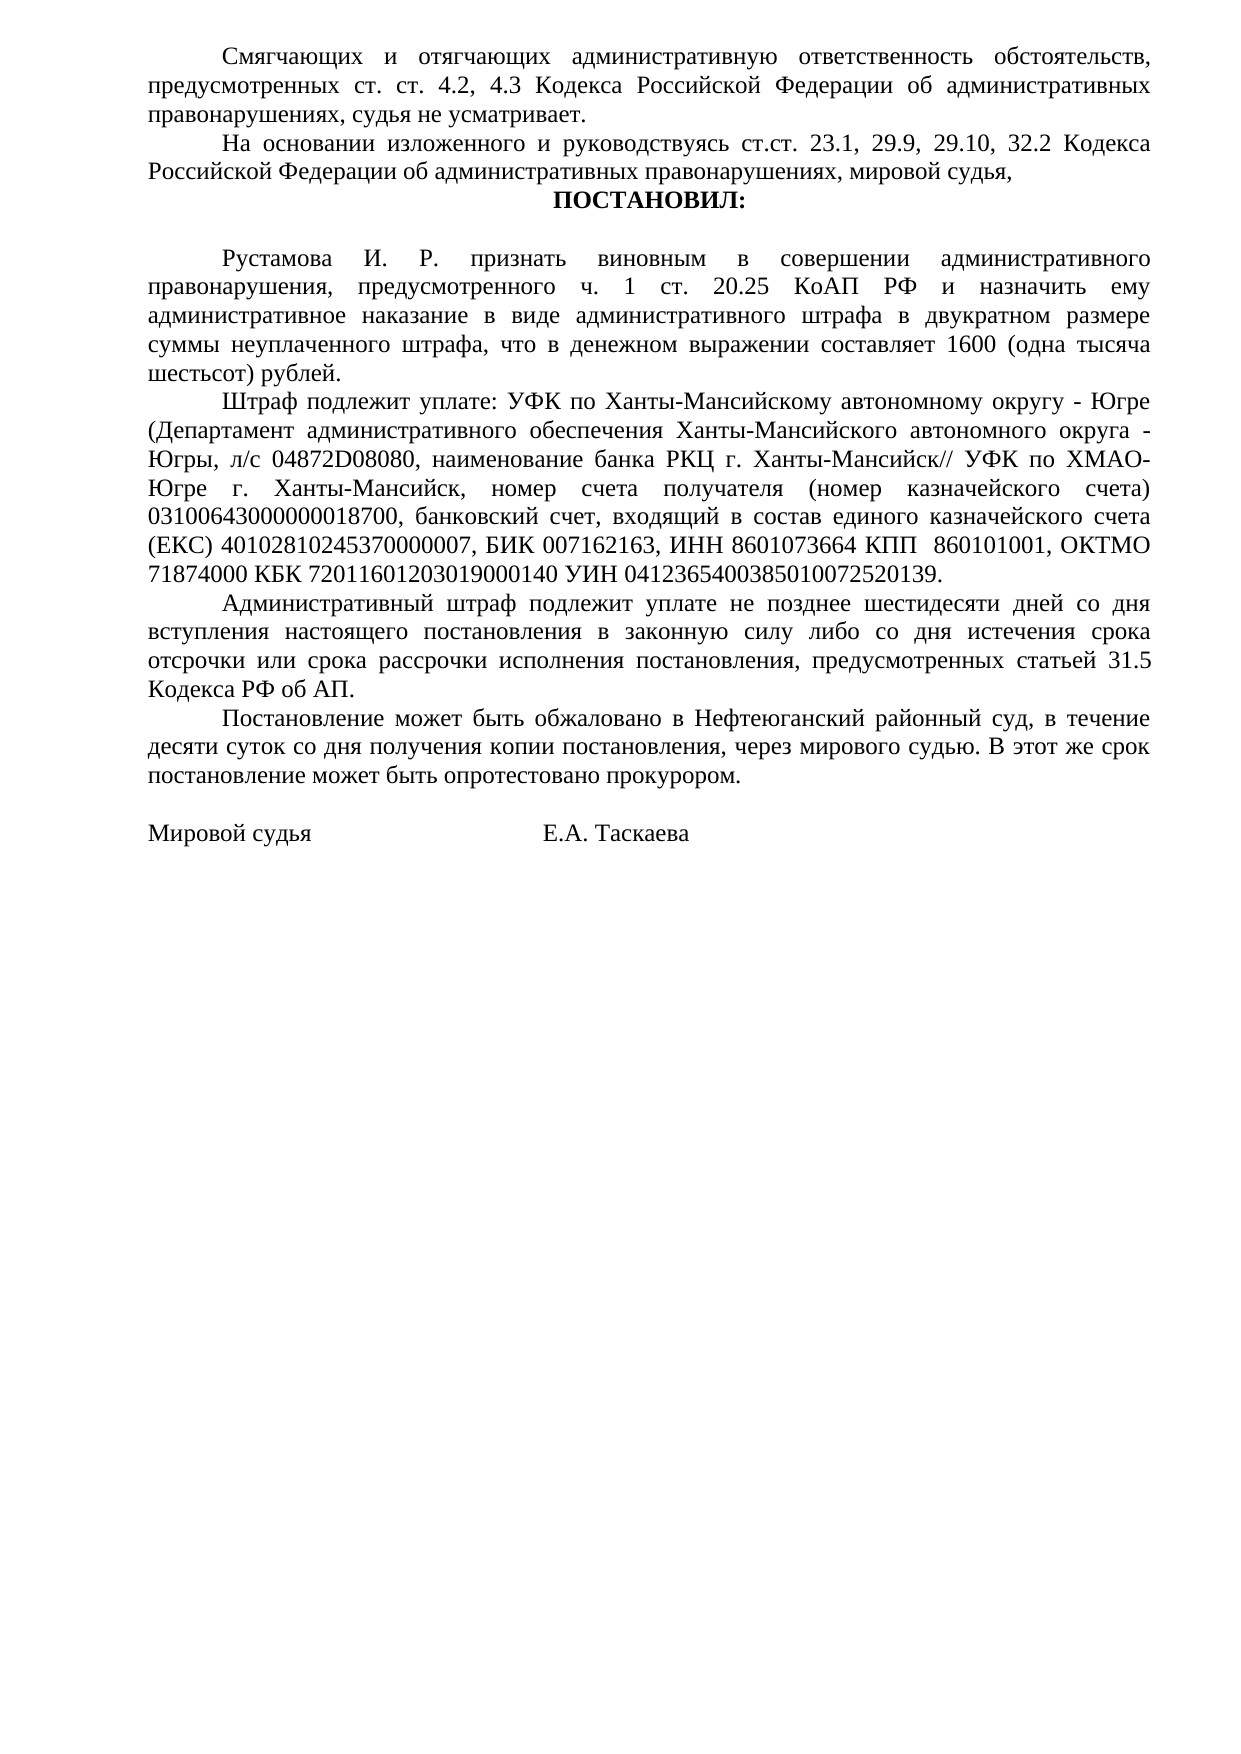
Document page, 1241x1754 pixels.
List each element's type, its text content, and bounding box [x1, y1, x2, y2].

text Смягчающих и отягчающих административную ответственность обстоятельств, предусмотренных ст. ст. 4.2, 4.3 Кодекса Российской Федерации об административных правонарушениях, судья не усматривает. [148, 41, 1152, 128]
text Постановление может быть обжаловано в Нефтеюганский районный суд, в течение десяти суток со дня получения копии постановления, через мирового судью. В этот же срок постановление может быть опротестовано прокурором. [148, 703, 1152, 789]
text Рустамова И. Р. признать виновным в совершении административного правонарушения, предусмотренного ч. 1 ст. 20.25 КоАП РФ и назначить ему административное наказание в виде административного штрафа в двукратном размере суммы неуплаченного штрафа, что в денежном выражении составляет 1600 (одна тысяча шестьсот) рублей. [148, 243, 1152, 386]
text Штраф подлежит уплате: УФК по Ханты-Мансийскому автономному округу - Югре (Департамент административного обеспечения Ханты-Мансийского автономного округа - Югры, л/с 04872D08080, наименование банка РКЦ г. Ханты-Мансийск// УФК по ХМАО-Югре г. Ханты-Мансийск, номер счета получателя (номер казначейского счета) 03100643000000018700, банковский счет, входящий в состав единого казначейского счета (ЕКС) 40102810245370000007, БИК 007162163, ИНН 8601073664 КПП 860101001, ОКТМО 71874000 КБК 72011601203019000140 УИН 0412365400385010072520139. [148, 386, 1152, 588]
text Административный штраф подлежит уплате не позднее шестидесяти дней со дня вступления настоящего постановления в законную силу либо со дня истечения срока отсрочки или срока рассрочки исполнения постановления, предусмотренных статьей 31.5 Кодекса РФ об АП. [148, 588, 1152, 703]
text На основании изложенного и руководствуясь ст.ст. 23.1, 29.9, 29.10, 32.2 Кодекса Российской Федерации об административных правонарушениях, мировой судья, [148, 128, 1152, 185]
text Мировой судья Е.А. Таскаева [148, 818, 1152, 846]
text ПОСТАНОВИЛ: [148, 185, 1152, 214]
